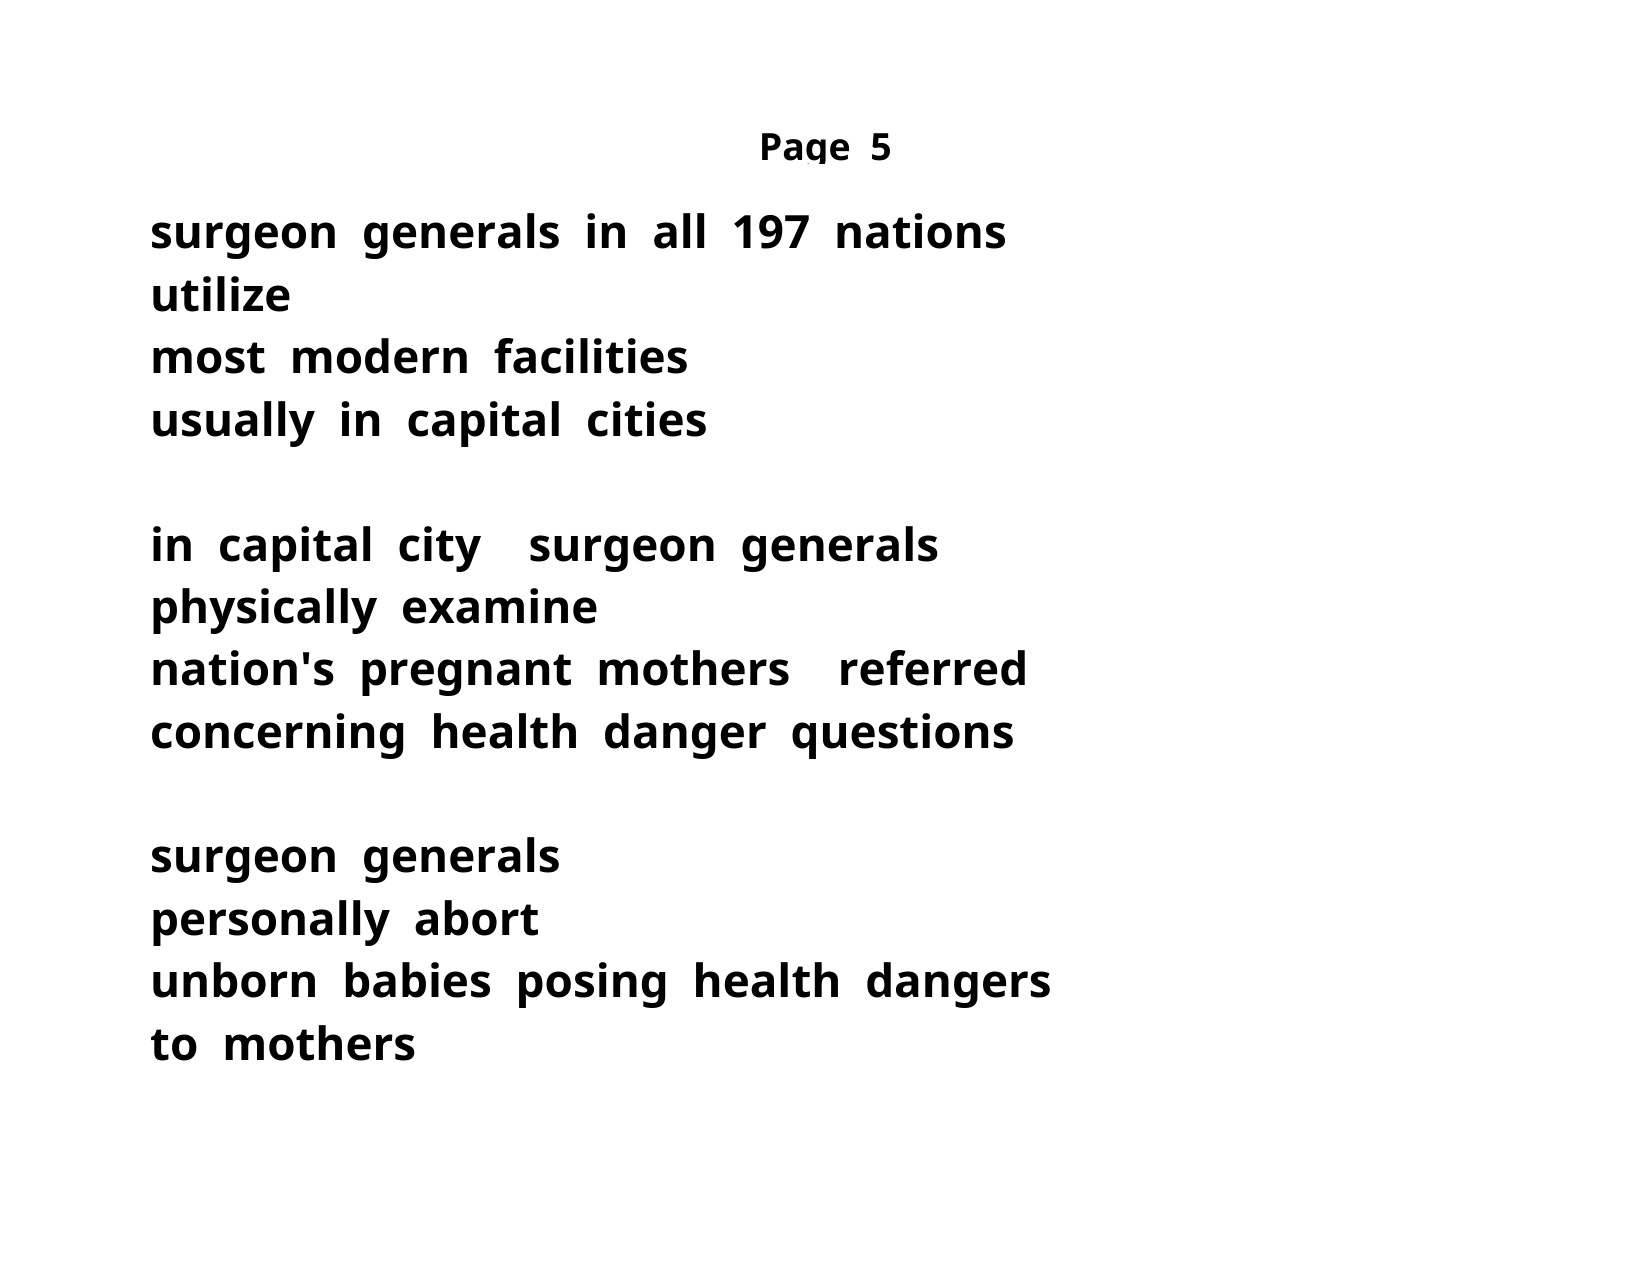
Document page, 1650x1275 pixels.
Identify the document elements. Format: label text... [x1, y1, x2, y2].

text to mothers [150, 1011, 1500, 1073]
text utilize [150, 262, 1500, 325]
text unborn babies posing health dangers [150, 949, 1500, 1011]
text concerning health danger questions [150, 699, 1500, 762]
text surgeon generals in all 197 nations [150, 200, 1500, 262]
text personally abort [150, 886, 1500, 949]
text most modern facilities [150, 325, 1500, 387]
text in capital city surgeon generals [150, 512, 1500, 574]
text surgeon generals [150, 824, 1500, 886]
text physically examine [150, 574, 1500, 637]
text nation's pregnant mothers referred [150, 637, 1500, 699]
text usually in capital cities [150, 387, 1500, 449]
